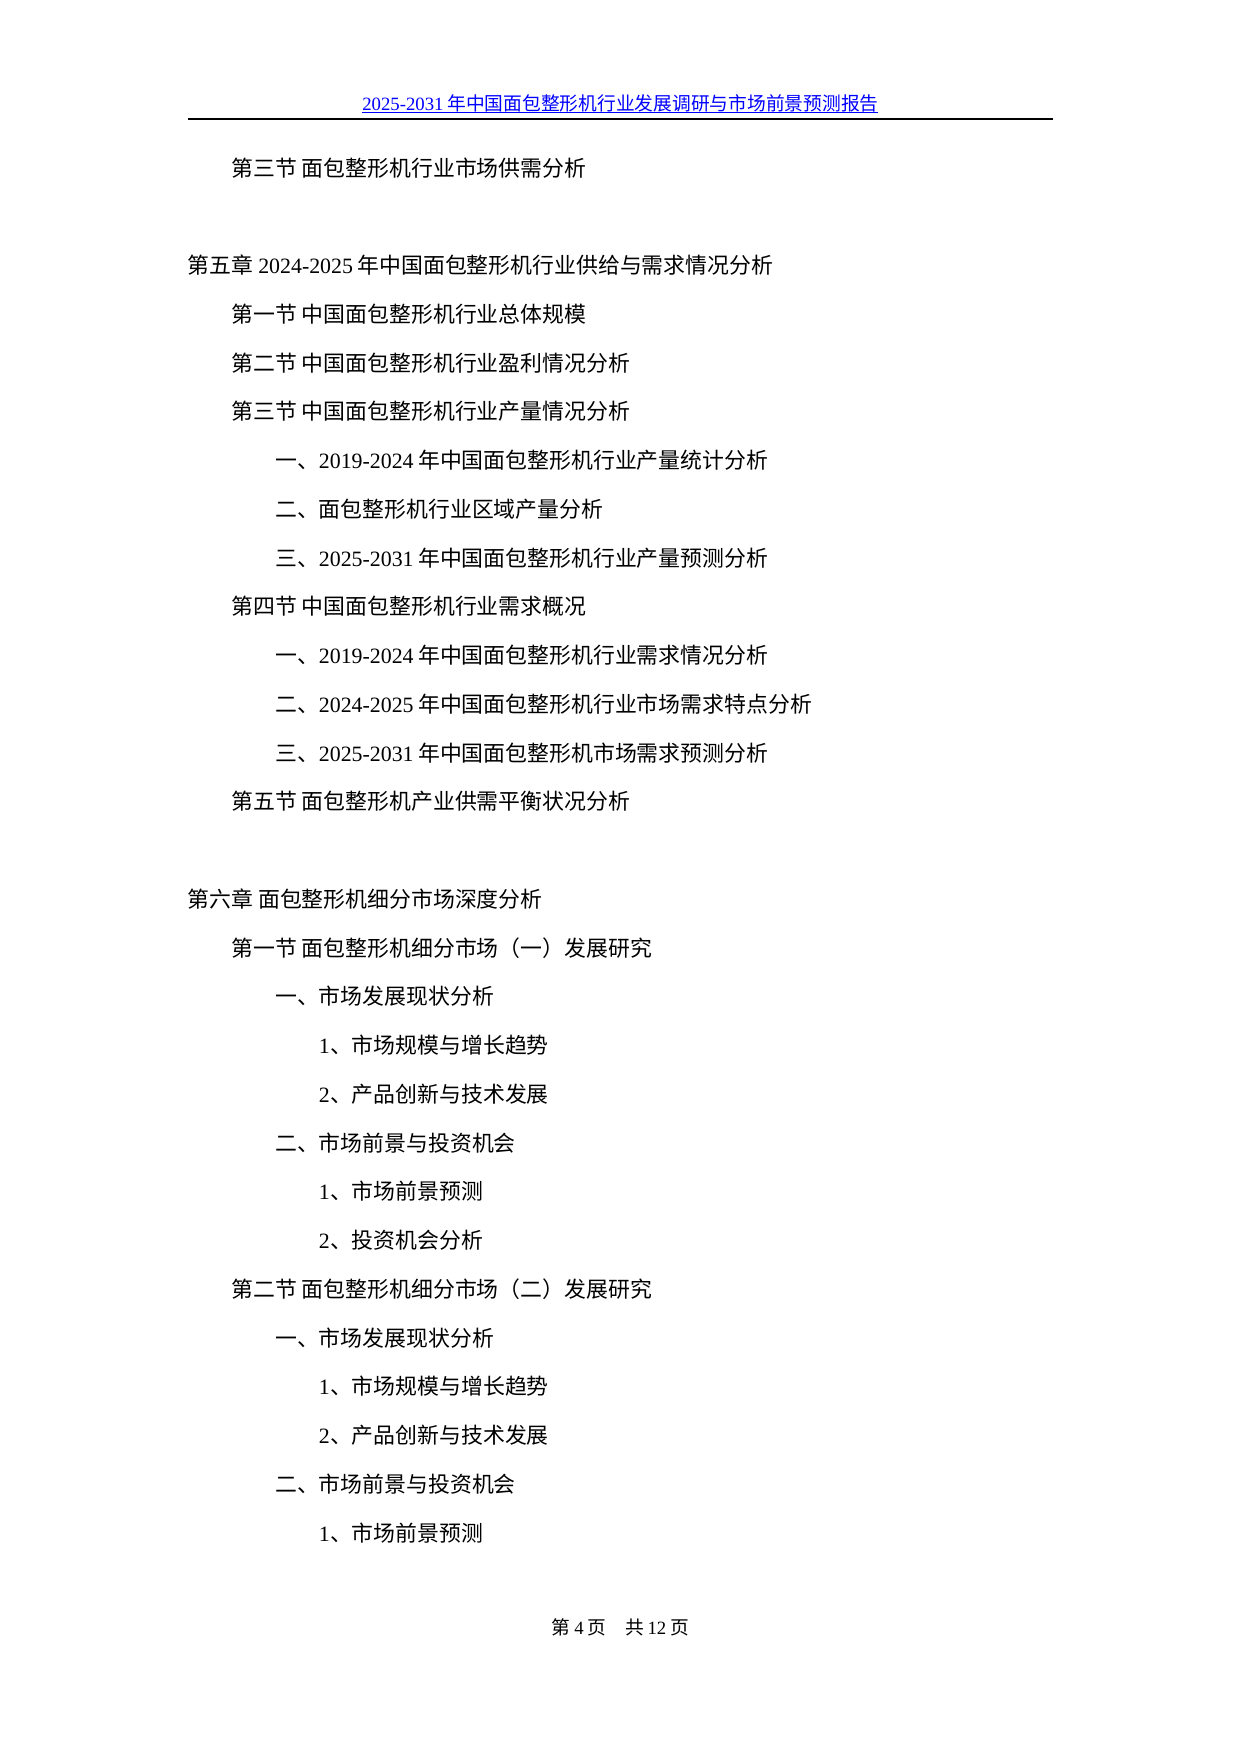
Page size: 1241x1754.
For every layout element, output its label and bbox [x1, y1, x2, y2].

text [187, 150, 1053, 1548]
